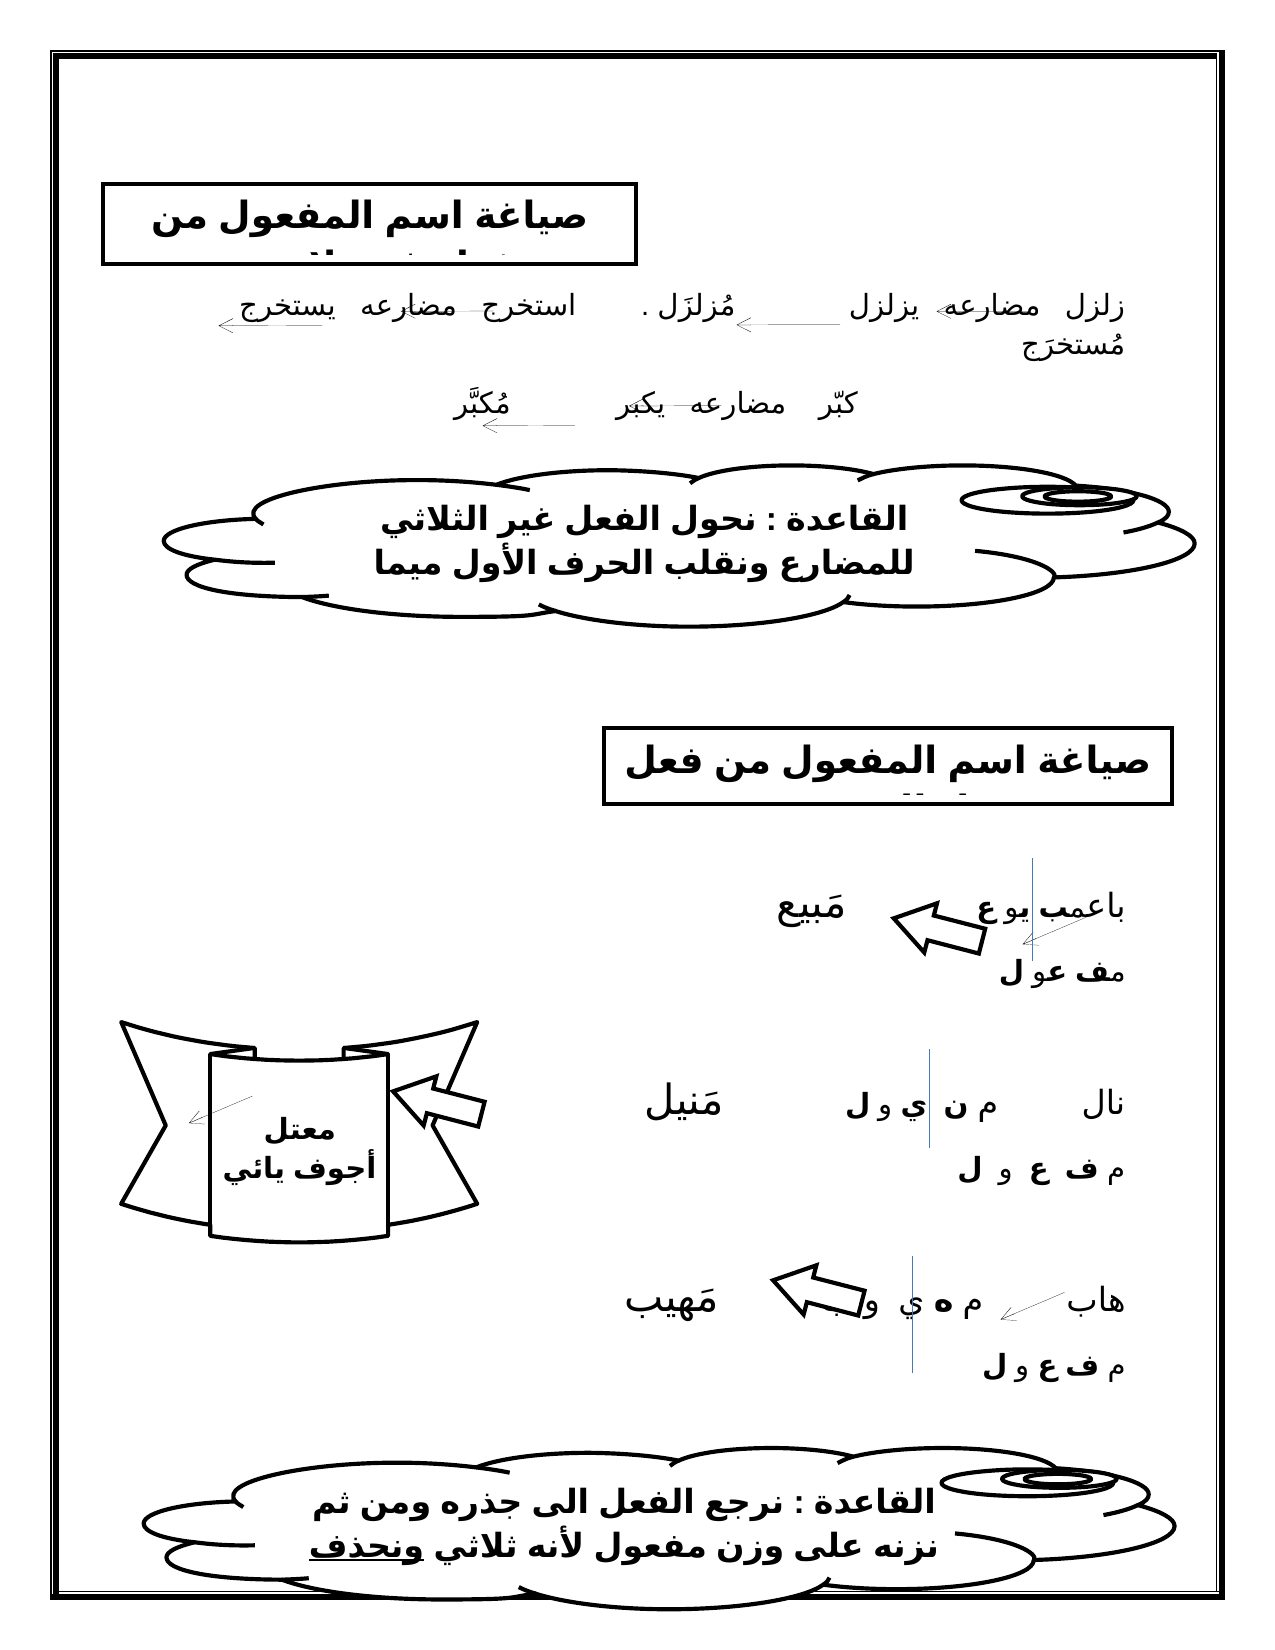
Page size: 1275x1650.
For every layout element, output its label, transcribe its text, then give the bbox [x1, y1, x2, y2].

text هاب م ه ي و ب مَهيب [150, 1272, 912, 1320]
text نال م ن ي و ل مَنيل [451, 1075, 929, 1123]
text كبّر مضارعه يكبر مُكبَّر [150, 386, 1125, 420]
text م ف ع و ل [451, 1151, 1125, 1185]
text هاب م ه ي و ب مَهيب [913, 1272, 1125, 1320]
text باعمب يو ع مَبيع [1033, 878, 1125, 926]
text باعمب يو ع مَبيع [150, 878, 1032, 926]
text زلزل مضارعه يزلزل مُزلزَل . استخرج مضارعه يستخرج مُستخرَج [150, 288, 1125, 361]
text مف عو ل [150, 954, 1125, 988]
text م ف ع و ل [150, 1348, 1125, 1382]
text نال م ن ي و ل مَنيل [930, 1075, 1125, 1123]
